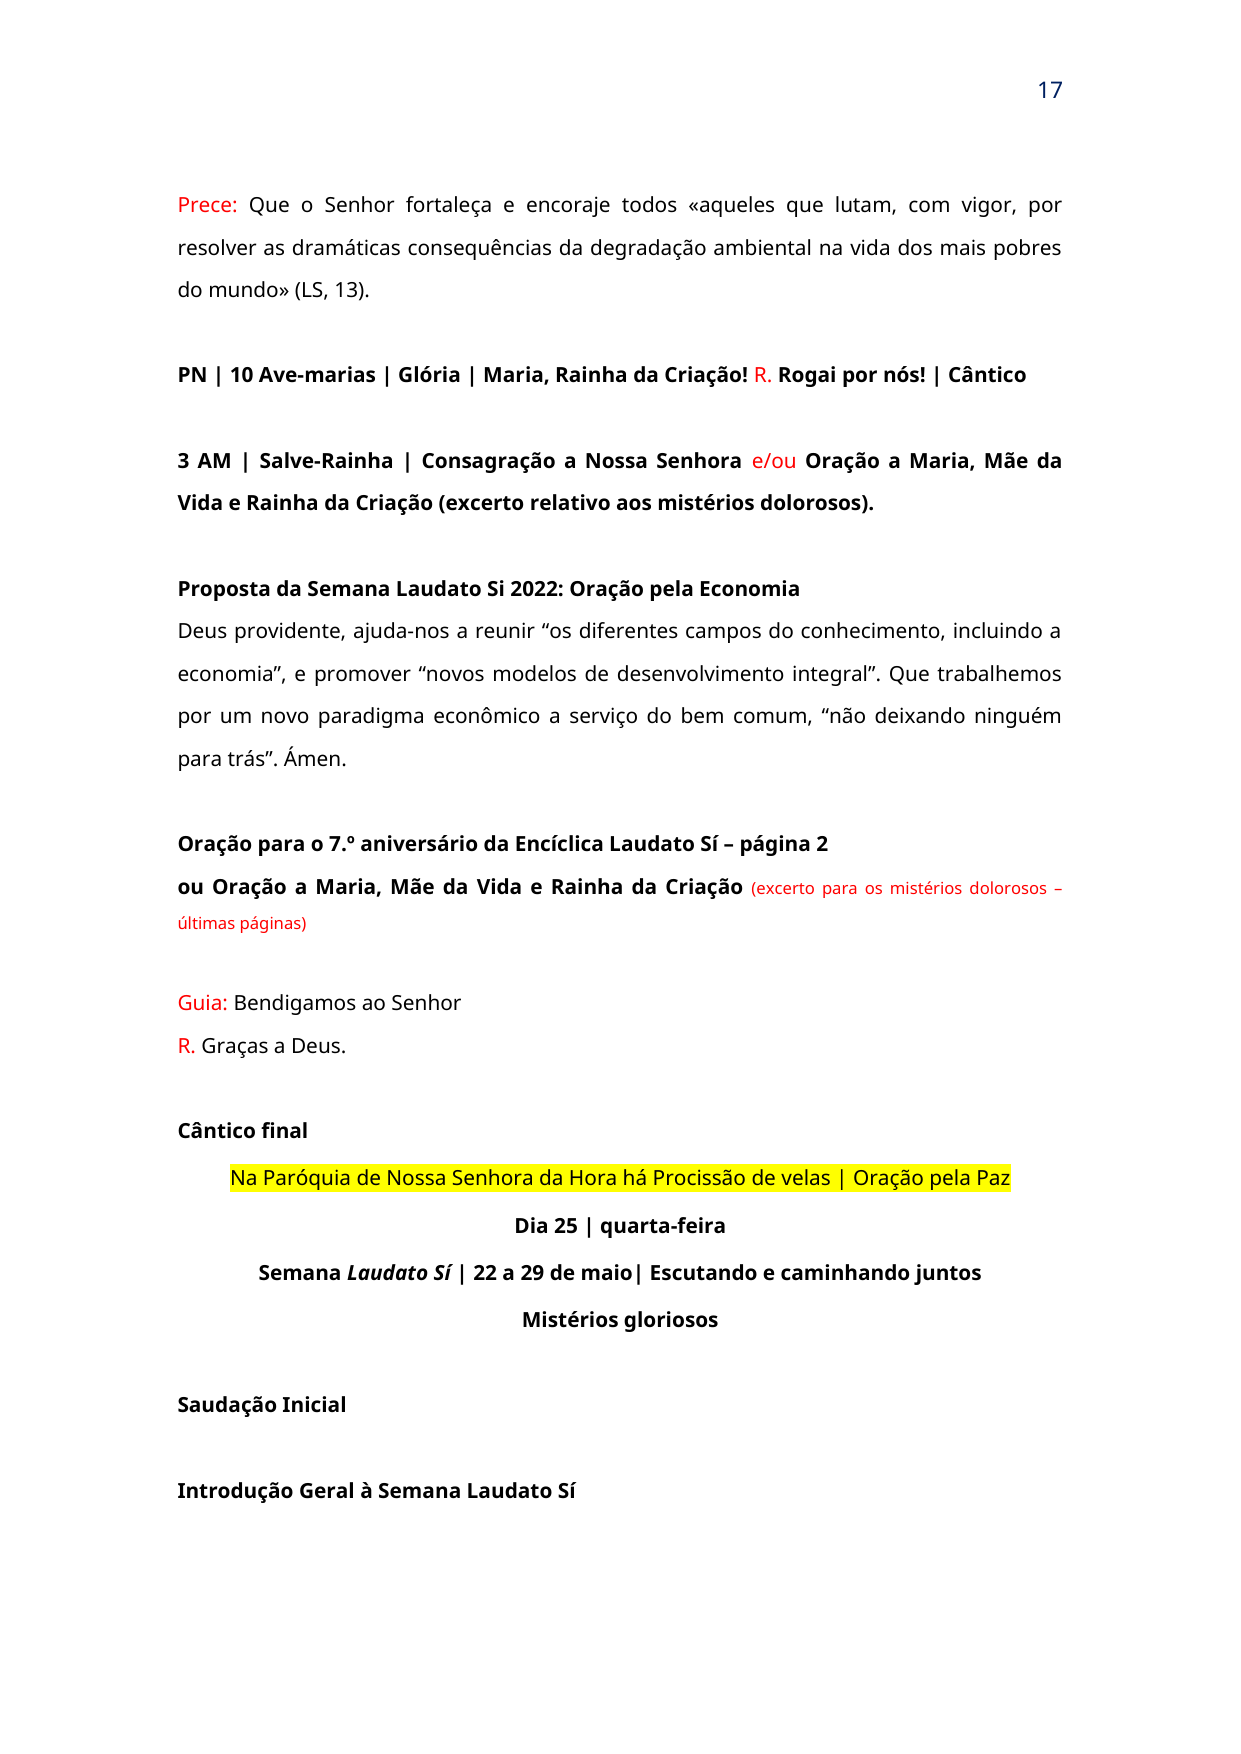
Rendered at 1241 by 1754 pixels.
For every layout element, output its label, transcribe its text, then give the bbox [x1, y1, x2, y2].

text ou Oração a Maria, Mãe da Vida e Rainha da Criação (excerto para os mistérios dolorosos – últimas páginas) [177, 872, 1063, 934]
text Dia 25 | quarta-feira [177, 1211, 1063, 1239]
text 3 AM | Salve-Rainha | Consagração a Nossa Senhora e/ou Oração a Maria, Mãe da Vida e Rainha da Criação (excerto relativo aos mistérios dolorosos). [177, 446, 1063, 517]
text PN | 10 Ave-marias | Glória | Maria, Rainha da Criação! R. Rogai por nós! | Cântico [177, 361, 1063, 389]
text Oração para o 7.º aniversário da Encíclica Laudato Sí – página 2 [177, 829, 1063, 858]
text Na Paróquia de Nossa Senhora da Hora há Procissão de velas | Oração pela Paz [177, 1163, 1063, 1192]
text Introdução Geral à Semana Laudato Sí [177, 1476, 1063, 1504]
text Semana Laudato Sí | 22 a 29 de maio| Escutando e caminhando juntos [177, 1258, 1063, 1286]
text Guia: Bendigamos ao Senhor [177, 988, 1063, 1017]
text Deus providente, ajuda-nos a reunir “os diferentes campos do conhecimento, incluindo a economia”, e promover “novos modelos de desenvolvimento integral”. Que trabalhemos por um novo paradigma econômico a serviço do bem comum, “não deixando ninguém para trás”. Ámen. [177, 616, 1063, 772]
text R. Graças a Deus. [177, 1031, 1063, 1059]
text Cântico final [177, 1116, 1063, 1144]
text Saudação Inicial [177, 1391, 1063, 1419]
text Mistérios gloriosos [177, 1305, 1063, 1334]
text Proposta da Semana Laudato Si 2022: Oração pela Economia [177, 574, 1063, 602]
text Prece: Que o Senhor fortaleça e encoraje todos «aqueles que lutam, com vigor, por resolver as dramáticas consequências da degradação ambiental na vida dos mais pobres do mundo» (LS, 13). [177, 190, 1063, 304]
